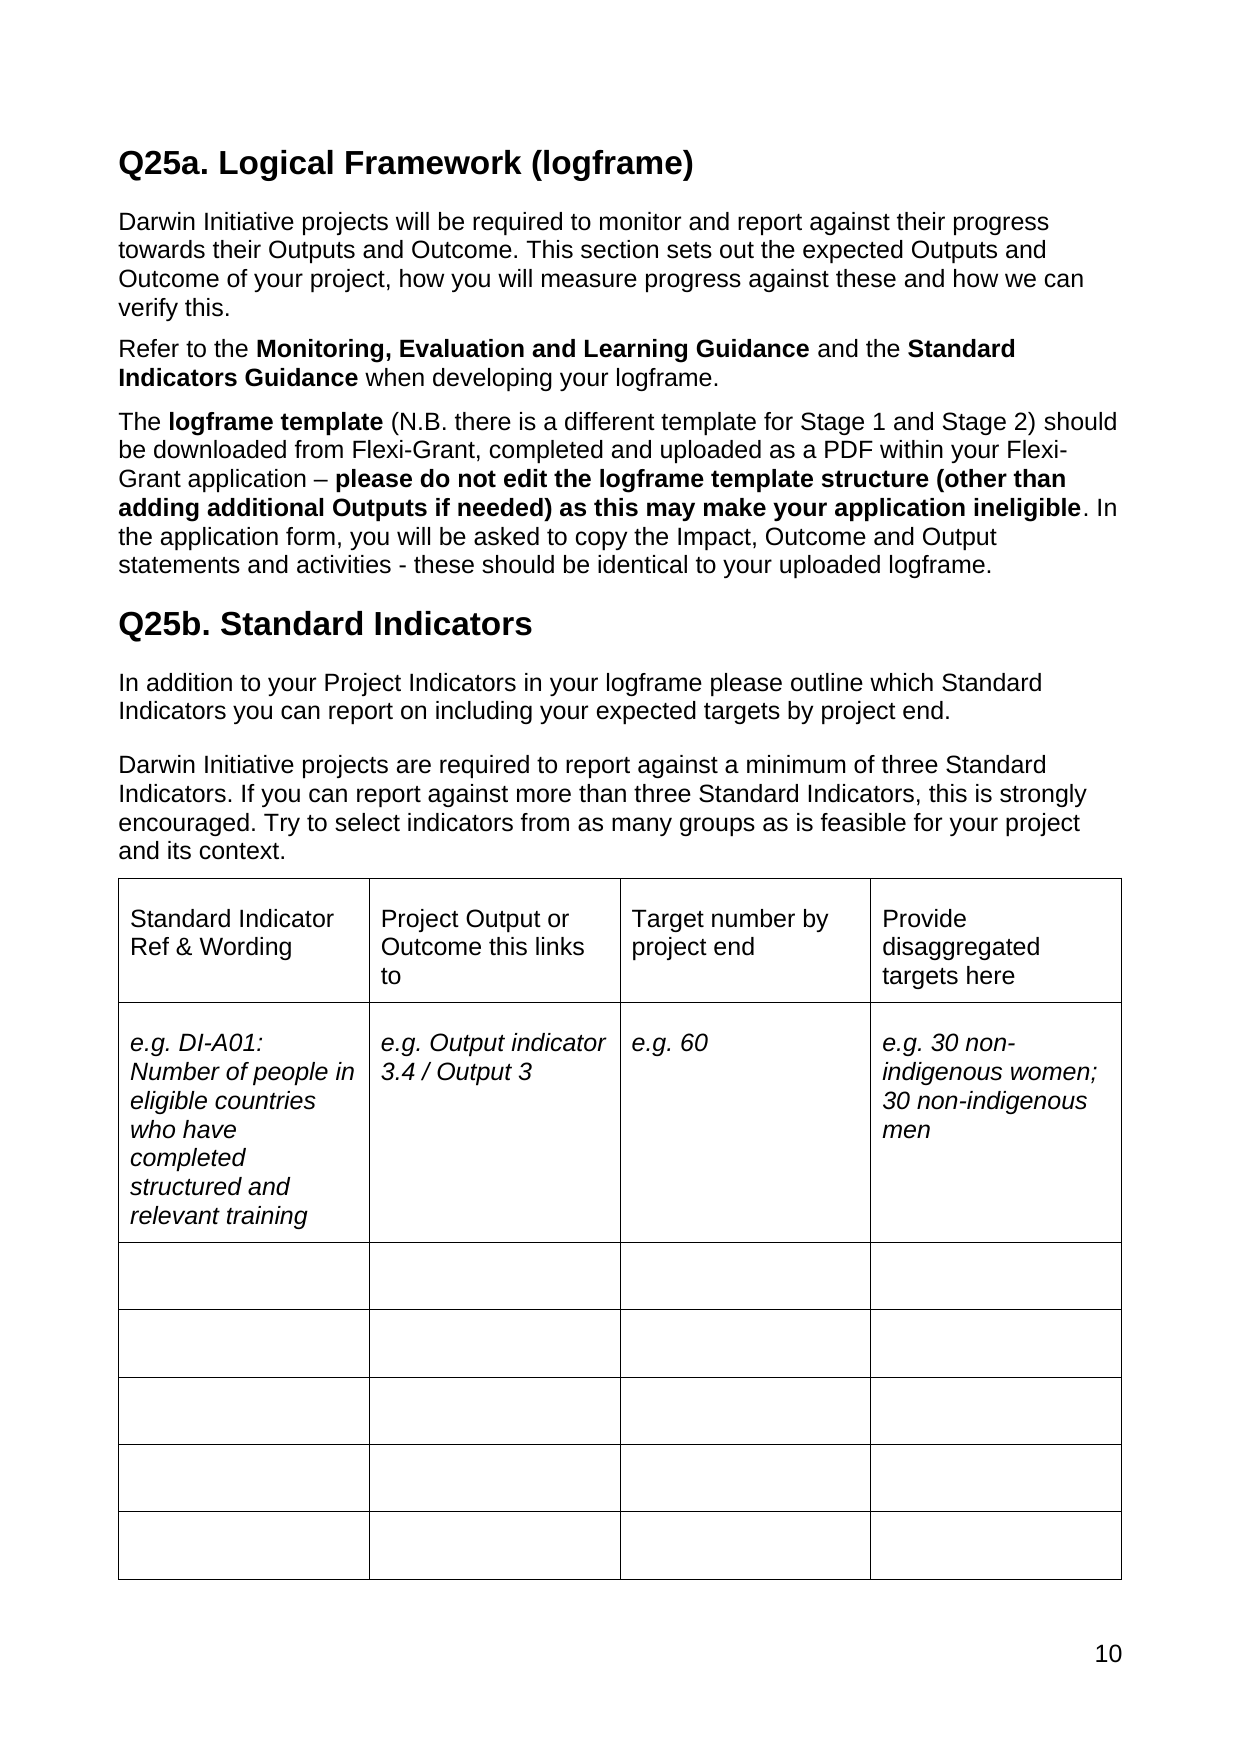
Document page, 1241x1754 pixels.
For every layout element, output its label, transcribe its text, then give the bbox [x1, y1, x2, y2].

table_cell e.g. Output indicator 3.4 / Output 3 [370, 1003, 620, 1242]
table_cell [370, 1243, 620, 1309]
subtitle Q25a. Logical Framework (logframe) [118, 143, 1122, 182]
table_header Standard Indicator Ref & Wording [119, 879, 369, 1002]
subtitle Q25b. Standard Indicators [118, 604, 1122, 642]
table_cell [871, 1445, 1121, 1511]
table_header Target number by project end [621, 879, 870, 1002]
table_cell [621, 1378, 870, 1444]
table_cell [119, 1512, 369, 1578]
table_cell [370, 1378, 620, 1444]
table_cell [370, 1445, 620, 1511]
table_cell [871, 1310, 1121, 1377]
table_cell [621, 1512, 870, 1578]
text Darwin Initiative projects will be required to monitor and report against their progress towards their Outputs and Outcome. This section sets out the expected Outputs and Outcome of your project, how you will measure progress against these and how we can verify this. [118, 207, 1122, 322]
table_cell [621, 1445, 870, 1511]
table_cell [871, 1512, 1121, 1578]
table_cell [370, 1310, 620, 1377]
table_header Provide disaggregated targets here [871, 879, 1121, 1002]
table_cell [119, 1378, 369, 1444]
table_cell [370, 1512, 620, 1578]
table_cell [621, 1243, 870, 1309]
text In addition to your Project Indicators in your logframe please outline which Standard Indicators you can report on including your expected targets by project end. [118, 667, 1122, 725]
text The logframe template (N.B. there is a different template for Stage 1 and Stage 2) should be downloaded from Flexi-Grant, completed and uploaded as a PDF within your Flexi-Grant application – please do not edit the logframe template structure (other than adding additional Outputs if needed) as this may make your application ineligible. In the application form, you will be asked to copy the Impact, Outcome and Output statements and activities - these should be identical to your uploaded logframe. [118, 407, 1122, 579]
table_cell e.g. DI-A01: Number of people in eligible countries who have completed structured and relevant training [119, 1003, 369, 1242]
table_cell [119, 1243, 369, 1309]
table_header Project Output or Outcome this links to [370, 879, 620, 1002]
table_cell [871, 1243, 1121, 1309]
table_cell e.g. 30 non-indigenous women; 30 non-indigenous men [871, 1003, 1121, 1242]
table_cell [119, 1310, 369, 1377]
table_cell [119, 1445, 369, 1511]
table_cell e.g. 60 [621, 1003, 870, 1242]
table_cell [621, 1310, 870, 1377]
text Refer to the Monitoring, Evaluation and Learning Guidance and the Standard Indicators Guidance when developing your logframe. [118, 334, 1122, 392]
text Darwin Initiative projects are required to report against a minimum of three Standard Indicators. If you can report against more than three Standard Indicators, this is strongly encouraged. Try to select indicators from as many groups as is feasible for your project and its context. [118, 750, 1122, 865]
table_cell [871, 1378, 1121, 1444]
